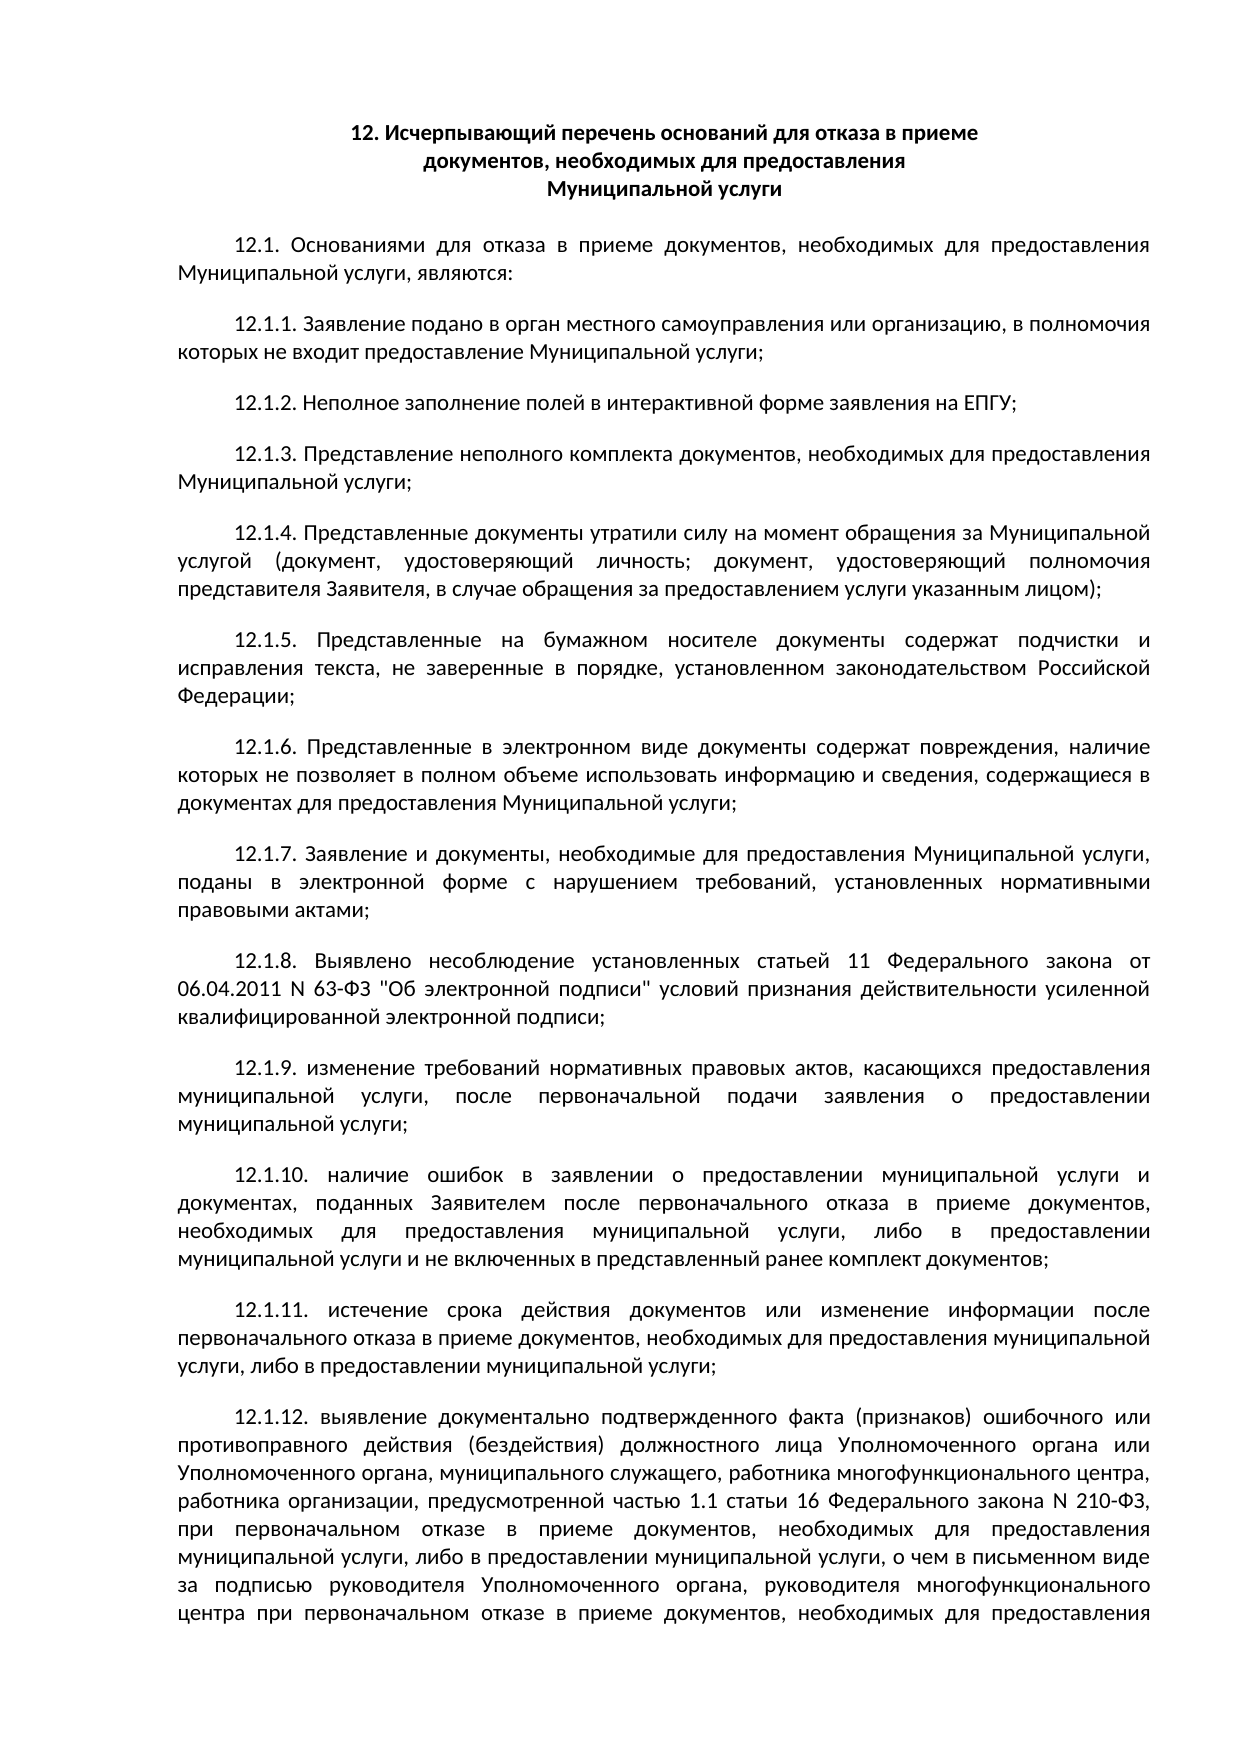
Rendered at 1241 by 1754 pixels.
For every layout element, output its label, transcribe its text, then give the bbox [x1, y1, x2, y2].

title Муниципальной услуги [177, 174, 1152, 202]
text 12.1.8. Выявлено несоблюдение установленных статьей 11 Федерального закона от 06.04.2011 N 63-ФЗ "Об электронной подписи" условий признания действительности усиленной квалифицированной электронной подписи; [177, 946, 1152, 1030]
text 12.1.9. изменение требований нормативных правовых актов, касающихся предоставления муниципальной услуги, после первоначальной подачи заявления о предоставлении муниципальной услуги; [177, 1053, 1152, 1137]
text 12.1.2. Неполное заполнение полей в интерактивной форме заявления на ЕПГУ; [177, 388, 1152, 416]
title документов, необходимых для предоставления [177, 146, 1152, 174]
text 12.1.7. Заявление и документы, необходимые для предоставления Муниципальной услуги, поданы в электронной форме с нарушением требований, установленных нормативными правовыми актами; [177, 839, 1152, 923]
text 12.1.6. Представленные в электронном виде документы содержат повреждения, наличие которых не позволяет в полном объеме использовать информацию и сведения, содержащиеся в документах для предоставления Муниципальной услуги; [177, 732, 1152, 816]
text 12.1.5. Представленные на бумажном носителе документы содержат подчистки и исправления текста, не заверенные в порядке, установленном законодательством Российской Федерации; [177, 625, 1152, 709]
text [177, 1402, 1152, 1626]
text 12.1.1. Заявление подано в орган местного самоуправления или организацию, в полномочия которых не входит предоставление Муниципальной услуги; [177, 309, 1152, 365]
text 12.1. Основаниями для отказа в приеме документов, необходимых для предоставления Муниципальной услуги, являются: [177, 230, 1152, 286]
text 12.1.11. истечение срока действия документов или изменение информации после первоначального отказа в приеме документов, необходимых для предоставления муниципальной услуги, либо в предоставлении муниципальной услуги; [177, 1295, 1152, 1379]
text 12.1.4. Представленные документы утратили силу на момент обращения за Муниципальной услугой (документ, удостоверяющий личность; документ, удостоверяющий полномочия представителя Заявителя, в случае обращения за предоставлением услуги указанным лицом); [177, 518, 1152, 602]
text 12.1.3. Представление неполного комплекта документов, необходимых для предоставления Муниципальной услуги; [177, 439, 1152, 495]
title 12. Исчерпывающий перечень оснований для отказа в приеме [177, 118, 1152, 146]
text 12.1.10. наличие ошибок в заявлении о предоставлении муниципальной услуги и документах, поданных Заявителем после первоначального отказа в приеме документов, необходимых для предоставления муниципальной услуги, либо в предоставлении муниципальной услуги и не включенных в представленный ранее комплект документов; [177, 1160, 1152, 1272]
